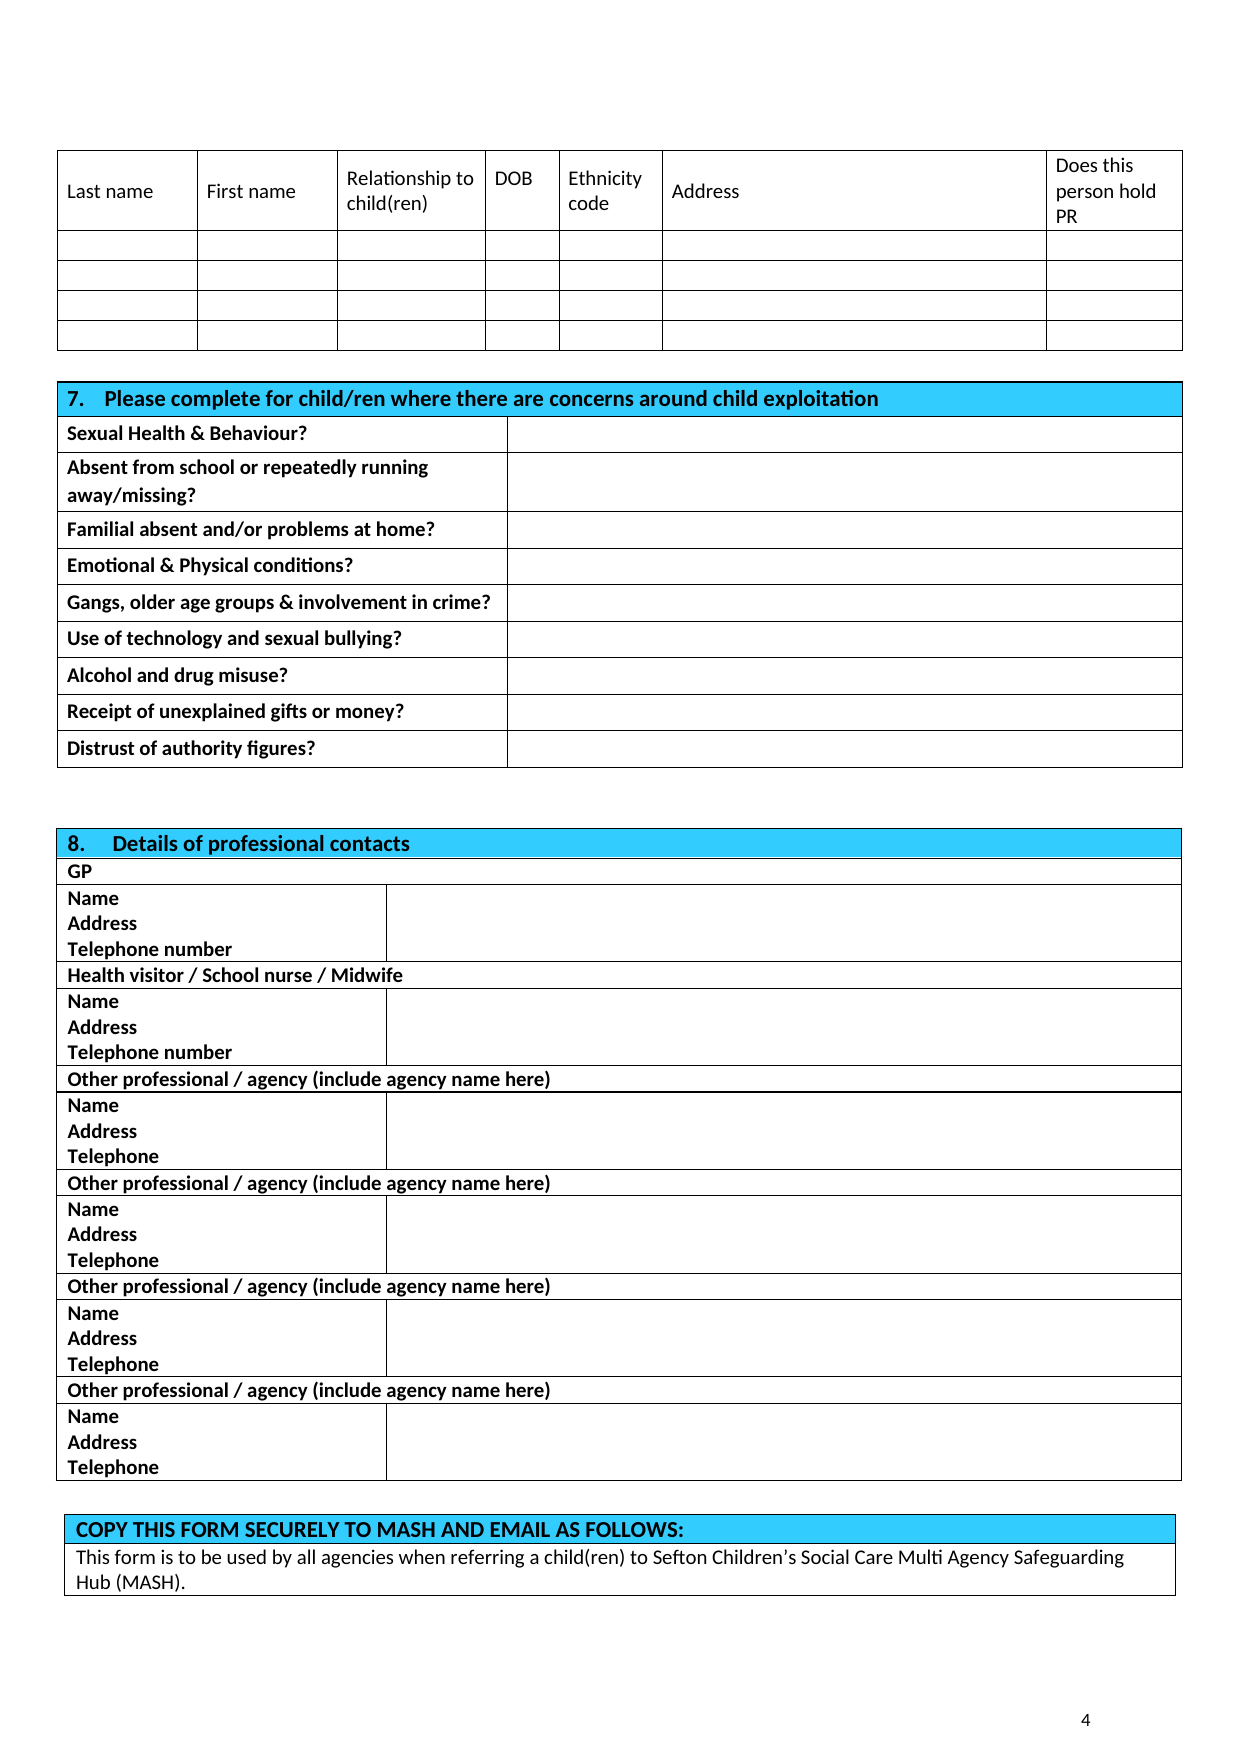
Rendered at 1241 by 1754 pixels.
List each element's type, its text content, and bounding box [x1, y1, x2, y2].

table_cell First name [198, 151, 337, 230]
table_cell Absent from school or repeatedly running away/missing? [58, 453, 507, 511]
table_cell [508, 695, 1182, 730]
table_cell [58, 321, 197, 350]
table_cell Use of technology and sexual bullying? [58, 622, 507, 657]
table_cell [387, 989, 1181, 1065]
table_cell GP [57, 859, 1181, 884]
table_cell [663, 321, 1046, 350]
table_cell [486, 291, 559, 320]
table_cell [387, 1093, 1181, 1169]
table_cell Other professional / agency (include agency name here) [57, 1066, 1181, 1091]
table_cell [663, 231, 1046, 260]
table_cell [508, 622, 1182, 657]
table_cell [508, 453, 1182, 511]
table_cell [338, 231, 485, 260]
table_cell Familial absent and/or problems at home? [58, 512, 507, 547]
table_cell Name Address Telephone number [57, 989, 386, 1065]
table_cell Address [663, 151, 1046, 230]
table_cell [663, 291, 1046, 320]
table_cell Other professional / agency (include agency name here) [57, 1170, 1181, 1195]
table_cell [508, 549, 1182, 584]
table_cell Ethnicity code [560, 151, 662, 230]
table_cell Name Address Telephone [57, 1404, 386, 1480]
table_cell [387, 885, 1181, 961]
table_cell [508, 658, 1182, 694]
table_cell [338, 291, 485, 320]
table_cell [198, 231, 337, 260]
table_cell [1047, 231, 1182, 260]
table_cell [387, 1300, 1181, 1376]
table_cell Name Address Telephone number [57, 885, 386, 961]
table_header Please complete for child/ren where there are concerns around child exploitation [58, 383, 1182, 416]
table_cell Last name [58, 151, 197, 230]
table_header Details of professional contacts [57, 829, 1181, 857]
table_cell [508, 512, 1182, 547]
table_cell [663, 261, 1046, 290]
table_cell [486, 261, 559, 290]
table_cell [560, 261, 662, 290]
table_cell Alcohol and drug misuse? [58, 658, 507, 694]
table_cell [508, 417, 1182, 452]
table_cell Health visitor / School nurse / Midwife [57, 962, 1181, 988]
table_cell Emotional & Physical conditions? [58, 549, 507, 584]
table_cell Relationship to child(ren) [338, 151, 485, 230]
table_cell [198, 261, 337, 290]
table_header COPY THIS FORM SECURELY TO MASH AND EMAIL AS FOLLOWS: [65, 1515, 1175, 1543]
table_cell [65, 1544, 1175, 1595]
table_cell Other professional / agency (include agency name here) [57, 1377, 1181, 1403]
table_cell [1047, 261, 1182, 290]
table_cell [58, 261, 197, 290]
table_cell Does this person hold PR [1047, 151, 1182, 230]
table_cell [1047, 291, 1182, 320]
table_cell Name Address Telephone [57, 1300, 386, 1376]
table_cell [198, 321, 337, 350]
table_cell [508, 585, 1182, 621]
table_cell [58, 231, 197, 260]
table_cell Sexual Health & Behaviour? [58, 417, 507, 452]
table_cell [338, 261, 485, 290]
table_cell DOB [486, 151, 559, 230]
table_cell [486, 231, 559, 260]
table_cell Other professional / agency (include agency name here) [57, 1274, 1181, 1299]
table_cell Gangs, older age groups & involvement in crime? [58, 585, 507, 621]
table_cell [387, 1196, 1181, 1272]
table_cell Name Address Telephone [57, 1196, 386, 1272]
table_cell [560, 291, 662, 320]
table_cell [486, 321, 559, 350]
table_cell Name Address Telephone [57, 1093, 386, 1169]
table_cell Receipt of unexplained gifts or money? [58, 695, 507, 730]
table_cell Distrust of authority figures? [58, 731, 507, 767]
table_cell [560, 321, 662, 350]
table_cell [560, 231, 662, 260]
table_cell [387, 1404, 1181, 1480]
table_cell [198, 291, 337, 320]
table_cell [508, 731, 1182, 767]
table_cell [1047, 321, 1182, 350]
table_cell [338, 321, 485, 350]
table_cell [58, 291, 197, 320]
